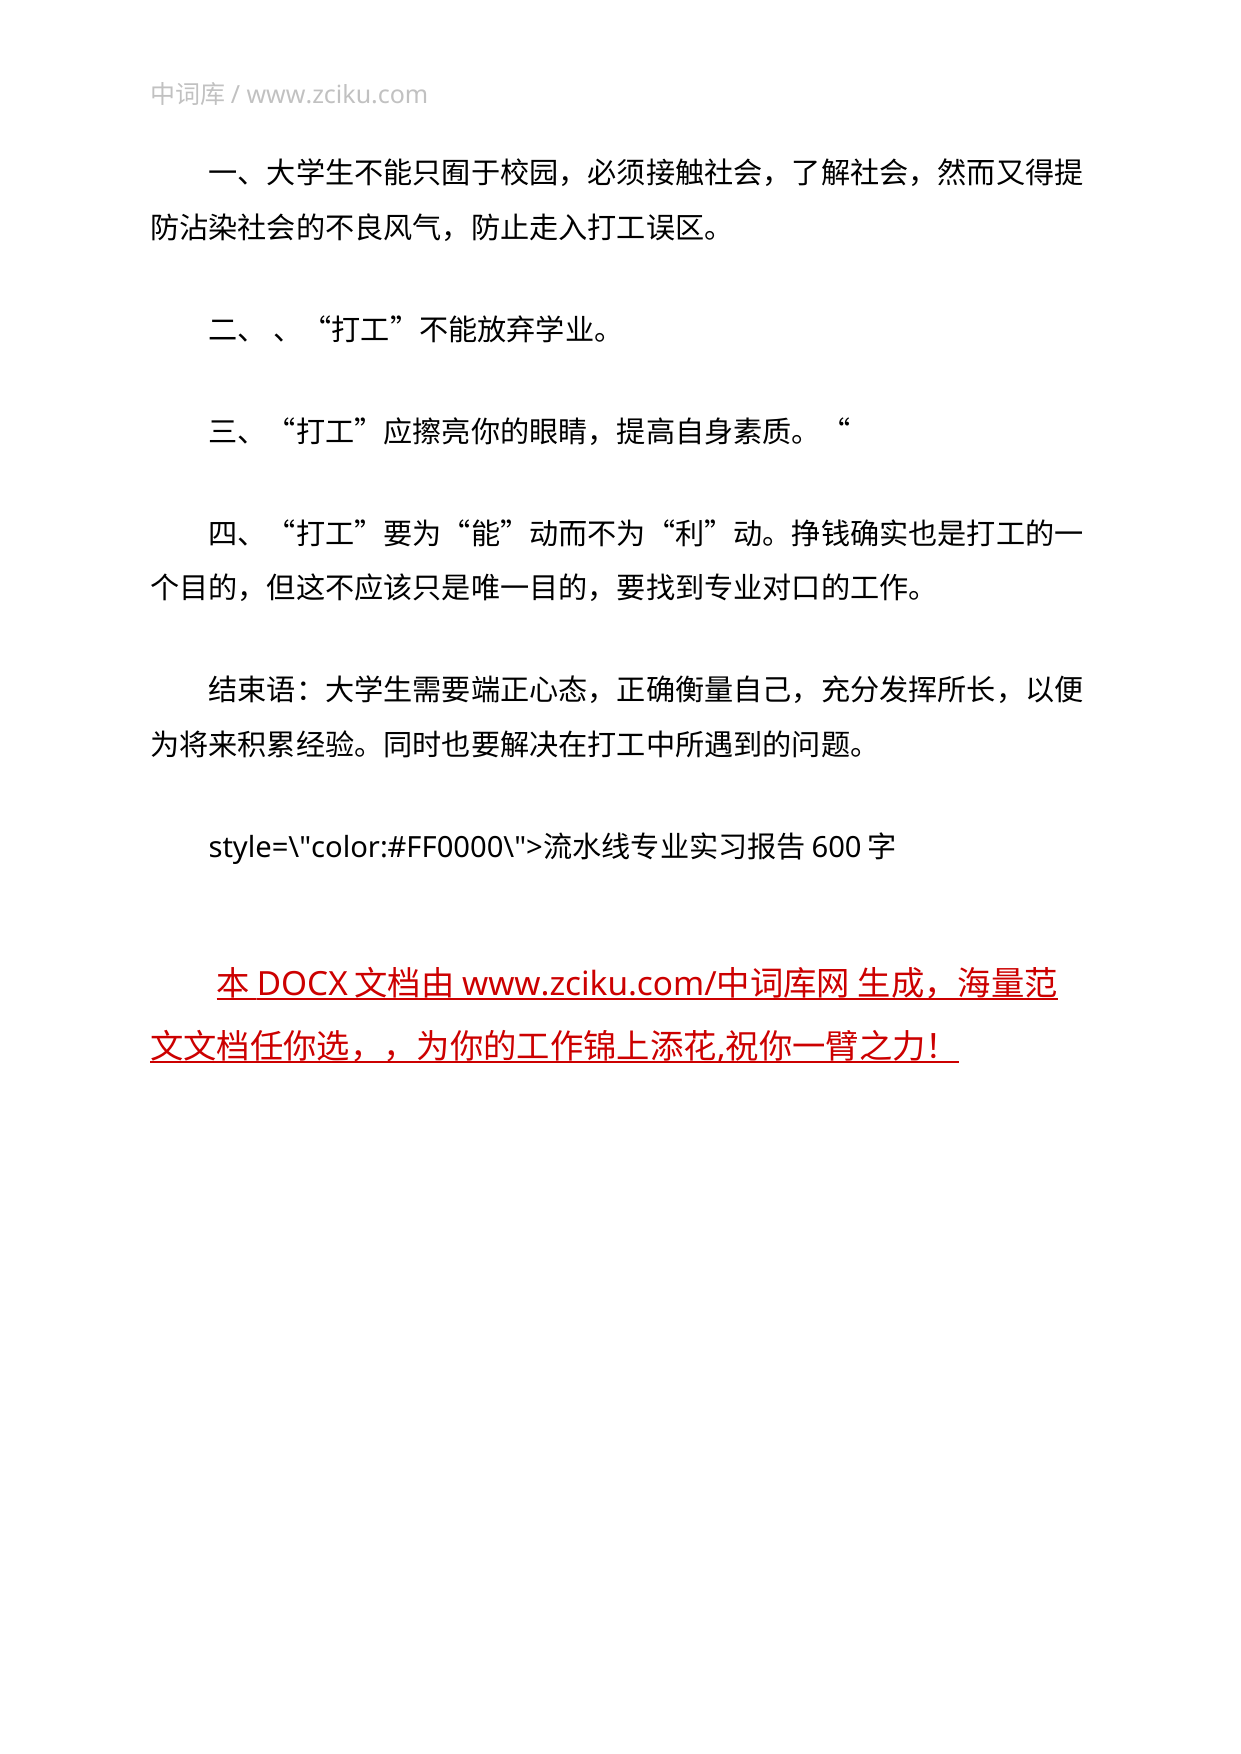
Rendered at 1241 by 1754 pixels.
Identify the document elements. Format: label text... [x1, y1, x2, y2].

text 结束语：大学生需要端正心态，正确衡量自己，充分发挥所长，以便为将来积累经验。同时也要解决在打工中所遇到的问题。 [150, 667, 1090, 764]
text 四、“打工”要为“能”动而不为“利”动。挣钱确实也是打工的一个目的，但这不应该只是唯一目的，要找到专业对口的工作。 [150, 510, 1090, 607]
text 一、大学生不能只囿于校园，必须接触社会，了解社会，然而又得提防沾染社会的不良风气，防止走入打工误区。 [150, 150, 1090, 247]
text 本DOCX文档由 www.zciku.com/中词库网 生成，海量范文文档任你选，，为你的工作锦上添花,祝你一臂之力！ [150, 957, 1090, 1068]
text 二、 、“打工”不能放弃学业。 [150, 307, 1090, 349]
text 三、“打工”应擦亮你的眼睛，提高自身素质。“ [150, 408, 1090, 451]
text style=\"color:#FF0000\">流水线专业实习报告600字 [150, 823, 1090, 866]
